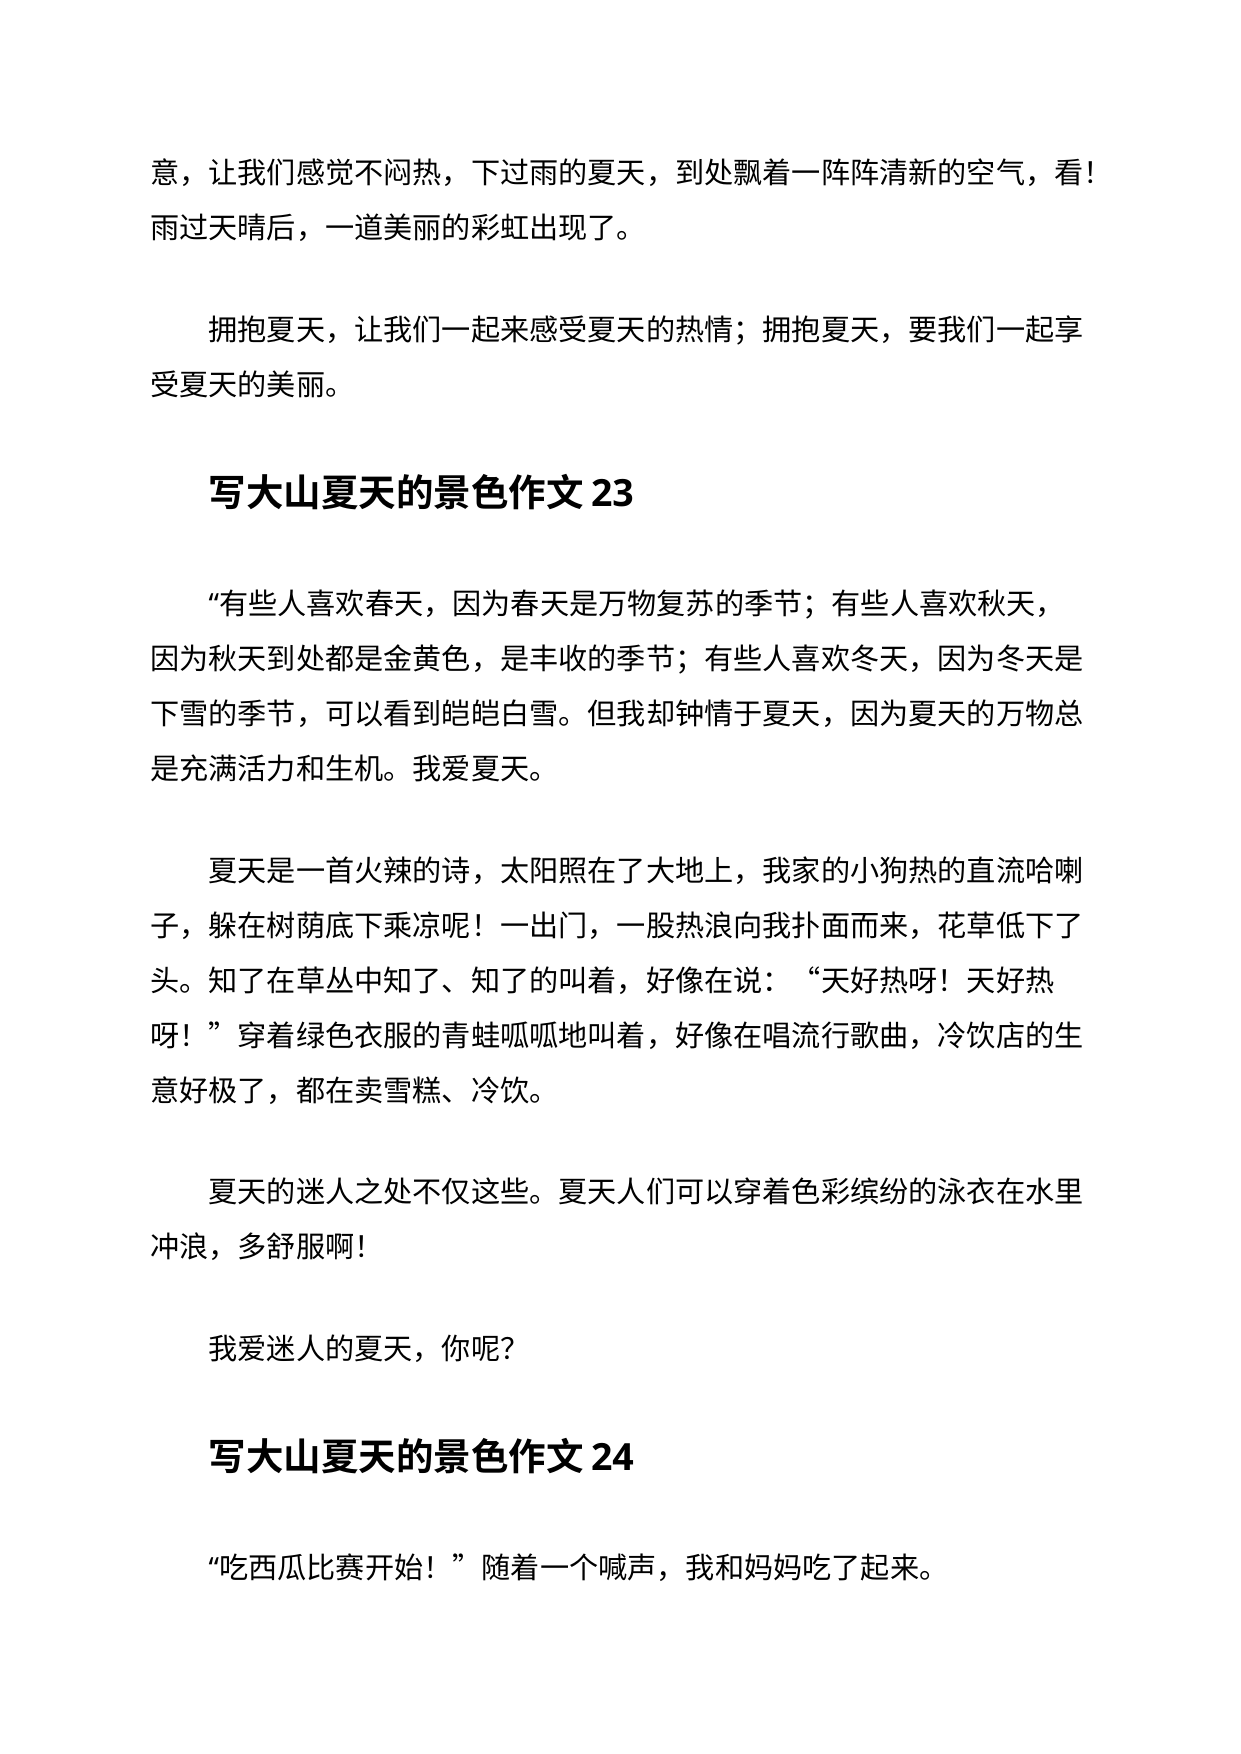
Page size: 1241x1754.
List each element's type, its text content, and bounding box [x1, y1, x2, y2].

text 我爱迷人的夏天，你呢？ [150, 1326, 1090, 1368]
text 夏天的迷人之处不仅这些。夏天人们可以穿着色彩缤纷的泳衣在水里冲浪，多舒服啊！ [150, 1169, 1090, 1266]
text 写大山夏天的景色作文23 [150, 463, 1090, 518]
text 拥抱夏天，让我们一起来感受夏天的热情；拥抱夏天，要我们一起享受夏天的美丽。 [150, 307, 1090, 404]
text “吃西瓜比赛开始！”随着一个喊声，我和妈妈吃了起来。 [150, 1545, 1090, 1587]
text 夏天是一首火辣的诗，太阳照在了大地上，我家的小狗热的直流哈喇子，躲在树荫底下乘凉呢！一出门，一股热浪向我扑面而来，花草低下了头。知了在草丛中知了、知了的叫着，好像在说：“天好热呀！天好热呀！”穿着绿色衣服的青蛙呱呱地叫着，好像在唱流行歌曲，冷饮店的生意好极了，都在卖雪糕、冷饮。 [150, 847, 1090, 1109]
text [150, 150, 1090, 247]
text 写大山夏天的景色作文24 [150, 1427, 1090, 1482]
text “有些人喜欢春天，因为春天是万物复苏的季节；有些人喜欢秋天，因为秋天到处都是金黄色，是丰收的季节；有些人喜欢冬天，因为冬天是下雪的季节，可以看到皑皑白雪。但我却钟情于夏天，因为夏天的万物总是充满活力和生机。我爱夏天。 [150, 581, 1090, 788]
